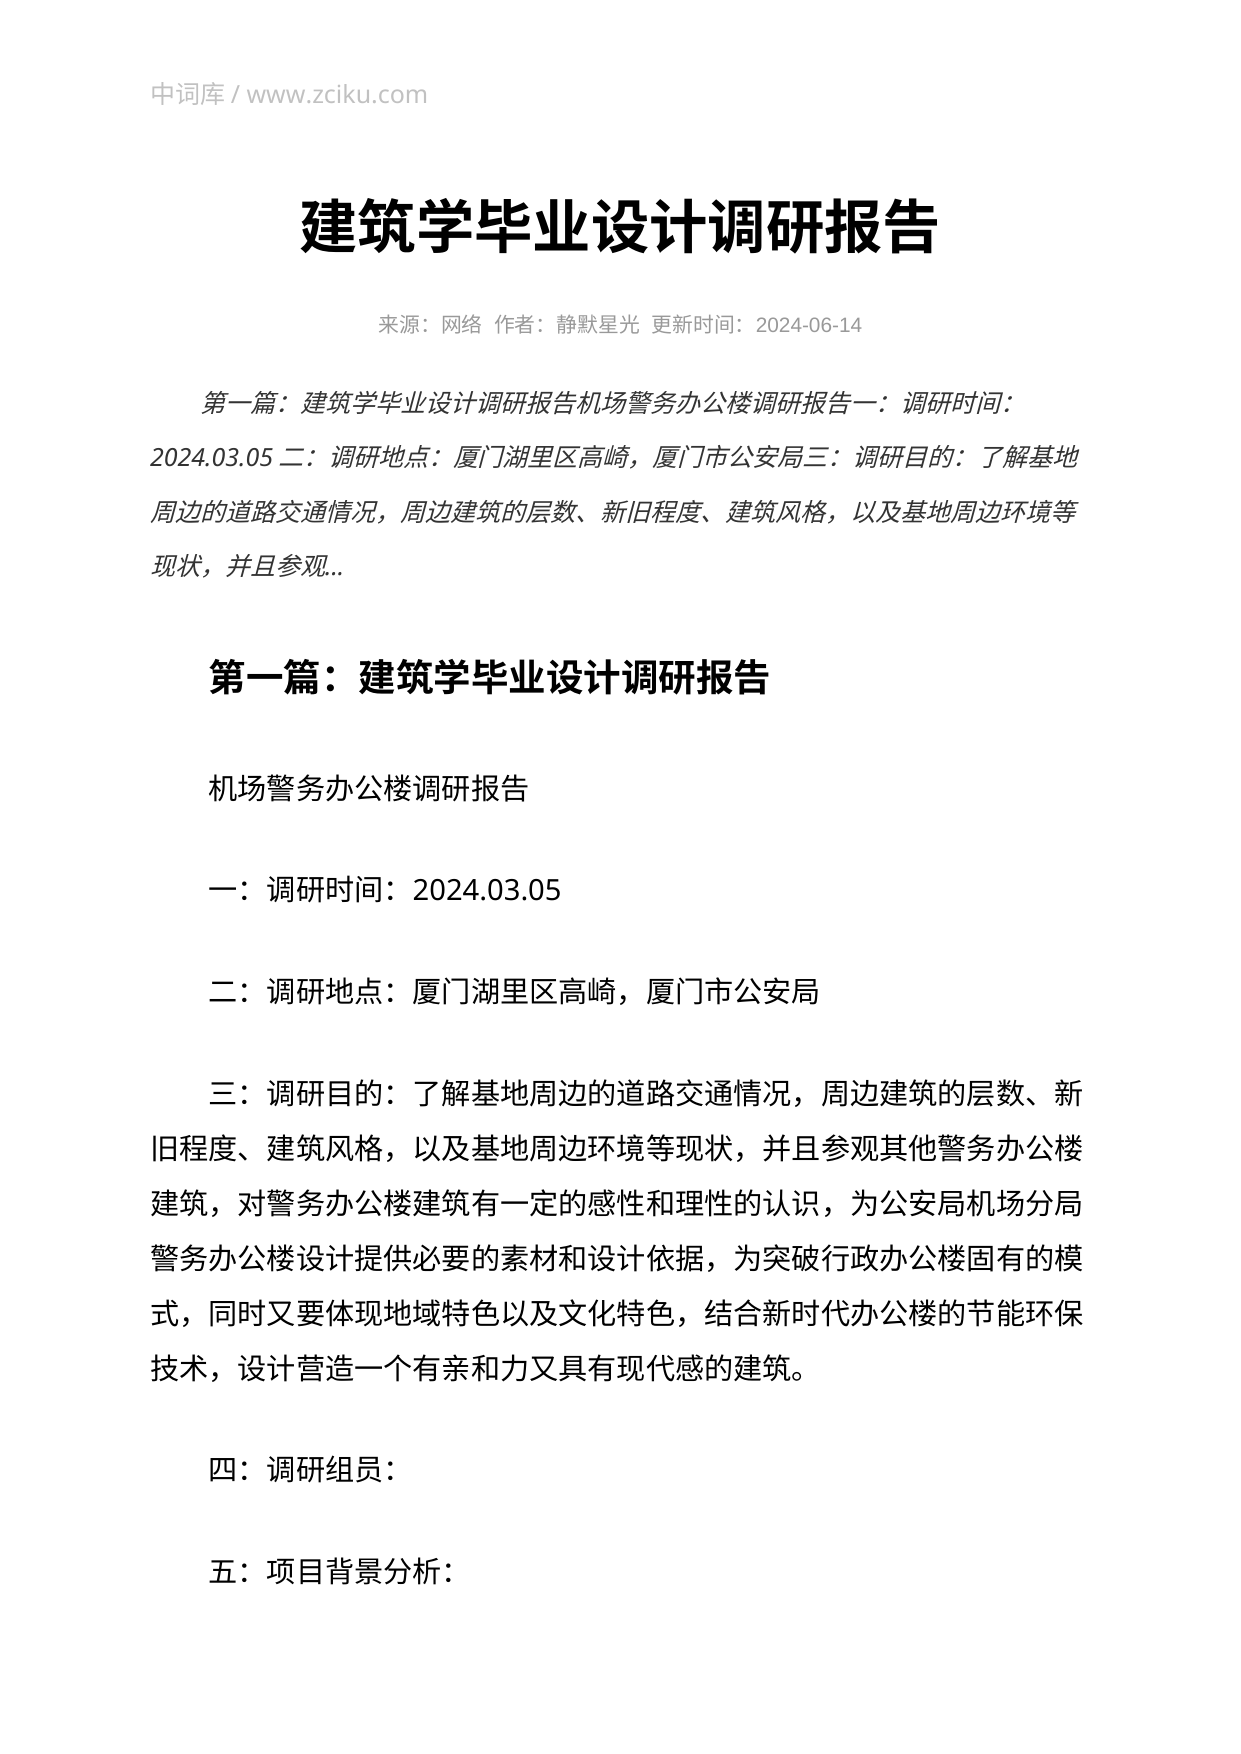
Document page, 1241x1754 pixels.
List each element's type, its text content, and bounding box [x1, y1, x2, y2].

text 机场警务办公楼调研报告 [150, 765, 1090, 807]
text 二：调研地点：厦门湖里区高崎，厦门市公安局 [150, 969, 1090, 1011]
text 一：调研时间：2024.03.05 [150, 867, 1090, 909]
text 来源：网络 作者：静默星光 更新时间：2024-06-14 [150, 313, 1090, 337]
subtitle 建筑学毕业设计调研报告 [150, 181, 1090, 266]
text 第一篇：建筑学毕业设计调研报告 [150, 648, 1090, 702]
text 四：调研组员： [150, 1447, 1090, 1489]
text 五：项目背景分析： [150, 1549, 1090, 1591]
text 三：调研目的：了解基地周边的道路交通情况，周边建筑的层数、新旧程度、建筑风格，以及基地周边环境等现状，并且参观其他警务办公楼建筑，对警务办公楼建筑有一定的感性和理性的认识，为公安局机场分局警务办公楼设计提供必要的素材和设计依据，为突破行政办公楼固有的模式，同时又要体现地域特色以及文化特色，结合新时代办公楼的节能环保技术，设计营造一个有亲和力又具有现代感的建筑。 [150, 1071, 1090, 1387]
text 第一篇：建筑学毕业设计调研报告机场警务办公楼调研报告一：调研时间：2024.03.05二：调研地点：厦门湖里区高崎，厦门市公安局三：调研目的：了解基地周边的道路交通情况，周边建筑的层数、新旧程度、建筑风格，以及基地周边环境等现状，并且参观... [150, 383, 1090, 583]
